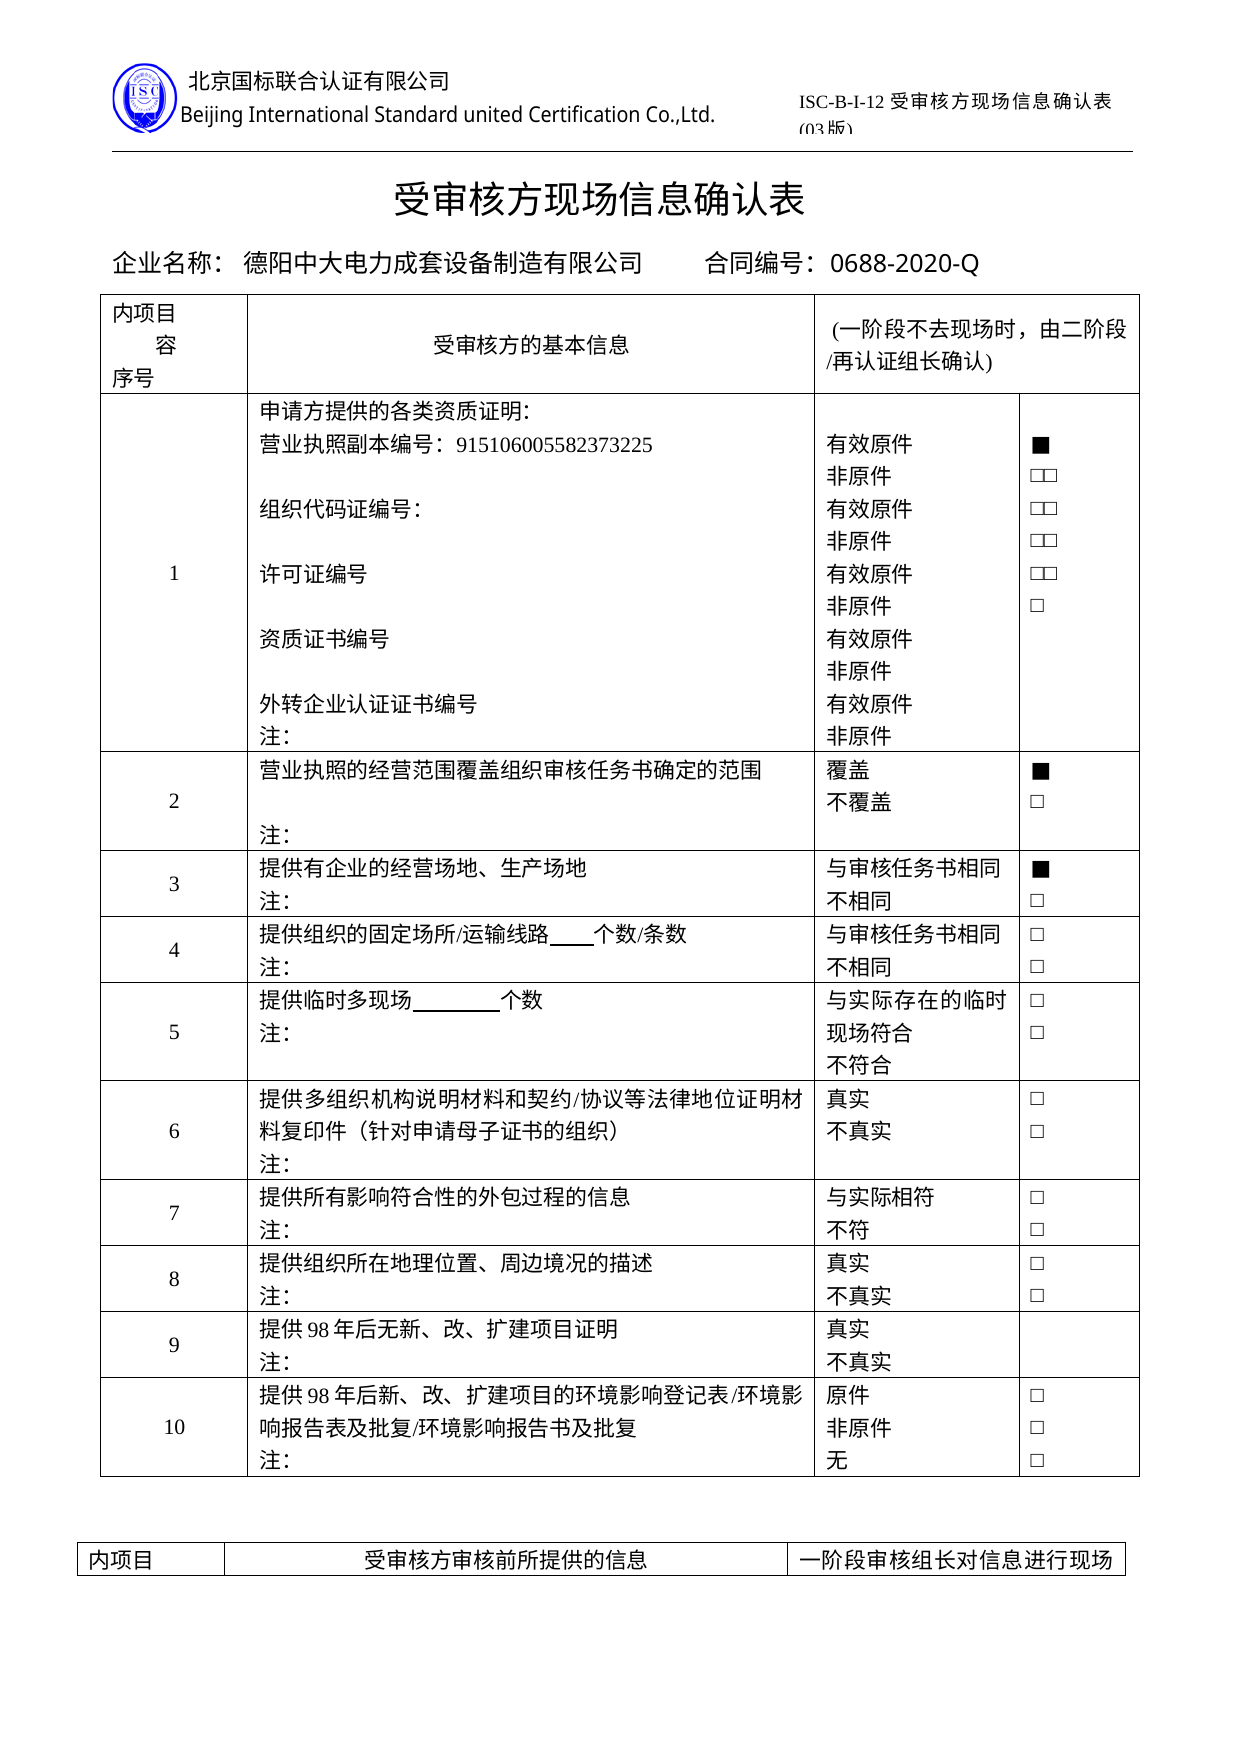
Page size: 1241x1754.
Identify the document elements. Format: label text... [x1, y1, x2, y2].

table_cell 6 [101, 1081, 247, 1179]
table_cell 10 [101, 1378, 247, 1476]
table_cell 3 [101, 851, 247, 916]
table_cell 4 [101, 917, 247, 982]
table_cell 与实际存在的临时现场符合 不符合 [815, 983, 1019, 1080]
table_cell 提供所有影响符合性的外包过程的信息 注： [248, 1180, 814, 1245]
table_cell 7 [101, 1180, 247, 1245]
table_header (一阶段不去现场时，由二阶段/再认证组长确认) [815, 295, 1139, 393]
table_cell 与审核任务书相同 不相同 [815, 917, 1019, 982]
table_cell 真实 不真实 [815, 1312, 1019, 1377]
table_cell 9 [101, 1312, 247, 1377]
table_cell 与实际相符 不符 [815, 1180, 1019, 1245]
table_cell 2 [101, 752, 247, 850]
table_cell 真实 不真实 [815, 1081, 1019, 1179]
table_cell ■ □□ □□ □□ □□ □ [1020, 394, 1139, 751]
table_cell 5 [101, 983, 247, 1080]
table_cell 提供98年后新、改、扩建项目的环境影响登记表/环境影响报告表及批复/环境影响报告书及批复 注： [248, 1378, 814, 1476]
table_header 内项目 容 序号 [78, 1543, 224, 1575]
table_cell □ □ [1020, 1180, 1139, 1245]
table_cell 提供组织的固定场所/运输线路 个数/条数 注： [248, 917, 814, 982]
table_cell □ □ [1020, 1246, 1139, 1311]
picture [112, 63, 180, 132]
text 企业名称： 德阳中大电力成套设备制造有限公司 合同编号：0688-2020-Q [112, 229, 1128, 294]
table_cell 8 [101, 1246, 247, 1311]
table_cell 营业执照的经营范围覆盖组织审核任务书确定的范围 注： [248, 752, 814, 850]
table_header 内项目 容 序号 [101, 295, 247, 393]
table_cell 提供多组织机构说明材料和契约/协议等法律地位证明材料复印件（针对申请母子证书的组织） 注： [248, 1081, 814, 1179]
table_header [788, 1543, 1125, 1575]
table_cell [1020, 1312, 1139, 1377]
table_cell ■ □ [1020, 752, 1139, 850]
table_cell 提供有企业的经营场地、生产场地 注： [248, 851, 814, 916]
table_cell 原件 非原件 无 [815, 1378, 1019, 1476]
table_cell 1 [101, 394, 247, 751]
table_cell 提供98年后无新、改、扩建项目证明 注： [248, 1312, 814, 1377]
table_cell 提供临时多现场 个数 注： [248, 983, 814, 1080]
table_cell 提供组织所在地理位置、周边境况的描述 注： [248, 1246, 814, 1311]
table_cell □ □ [1020, 1081, 1139, 1179]
table_cell □ □ [1020, 917, 1139, 982]
text 受审核方现场信息确认表 [112, 164, 1128, 229]
table_cell □ □ [1020, 983, 1139, 1080]
table_cell □ □ □ [1020, 1378, 1139, 1476]
table_header 受审核方审核前所提供的信息 [225, 1543, 787, 1575]
table_cell 覆盖 不覆盖 [815, 752, 1019, 850]
table_header 受审核方的基本信息 [248, 295, 814, 393]
table_cell ■ □ [1020, 851, 1139, 916]
table_cell 与审核任务书相同 不相同 [815, 851, 1019, 916]
table_cell 申请方提供的各类资质证明： 营业执照副本编号：915106005582373225 组织代码证编号： 许可证编号 资质证书编号 外转企业认证证书编号 注： [248, 394, 814, 751]
table_cell 有效原件 非原件 有效原件 非原件 有效原件 非原件 有效原件 非原件 有效原件 非原件 [815, 394, 1019, 751]
table_cell 真实 不真实 [815, 1246, 1019, 1311]
